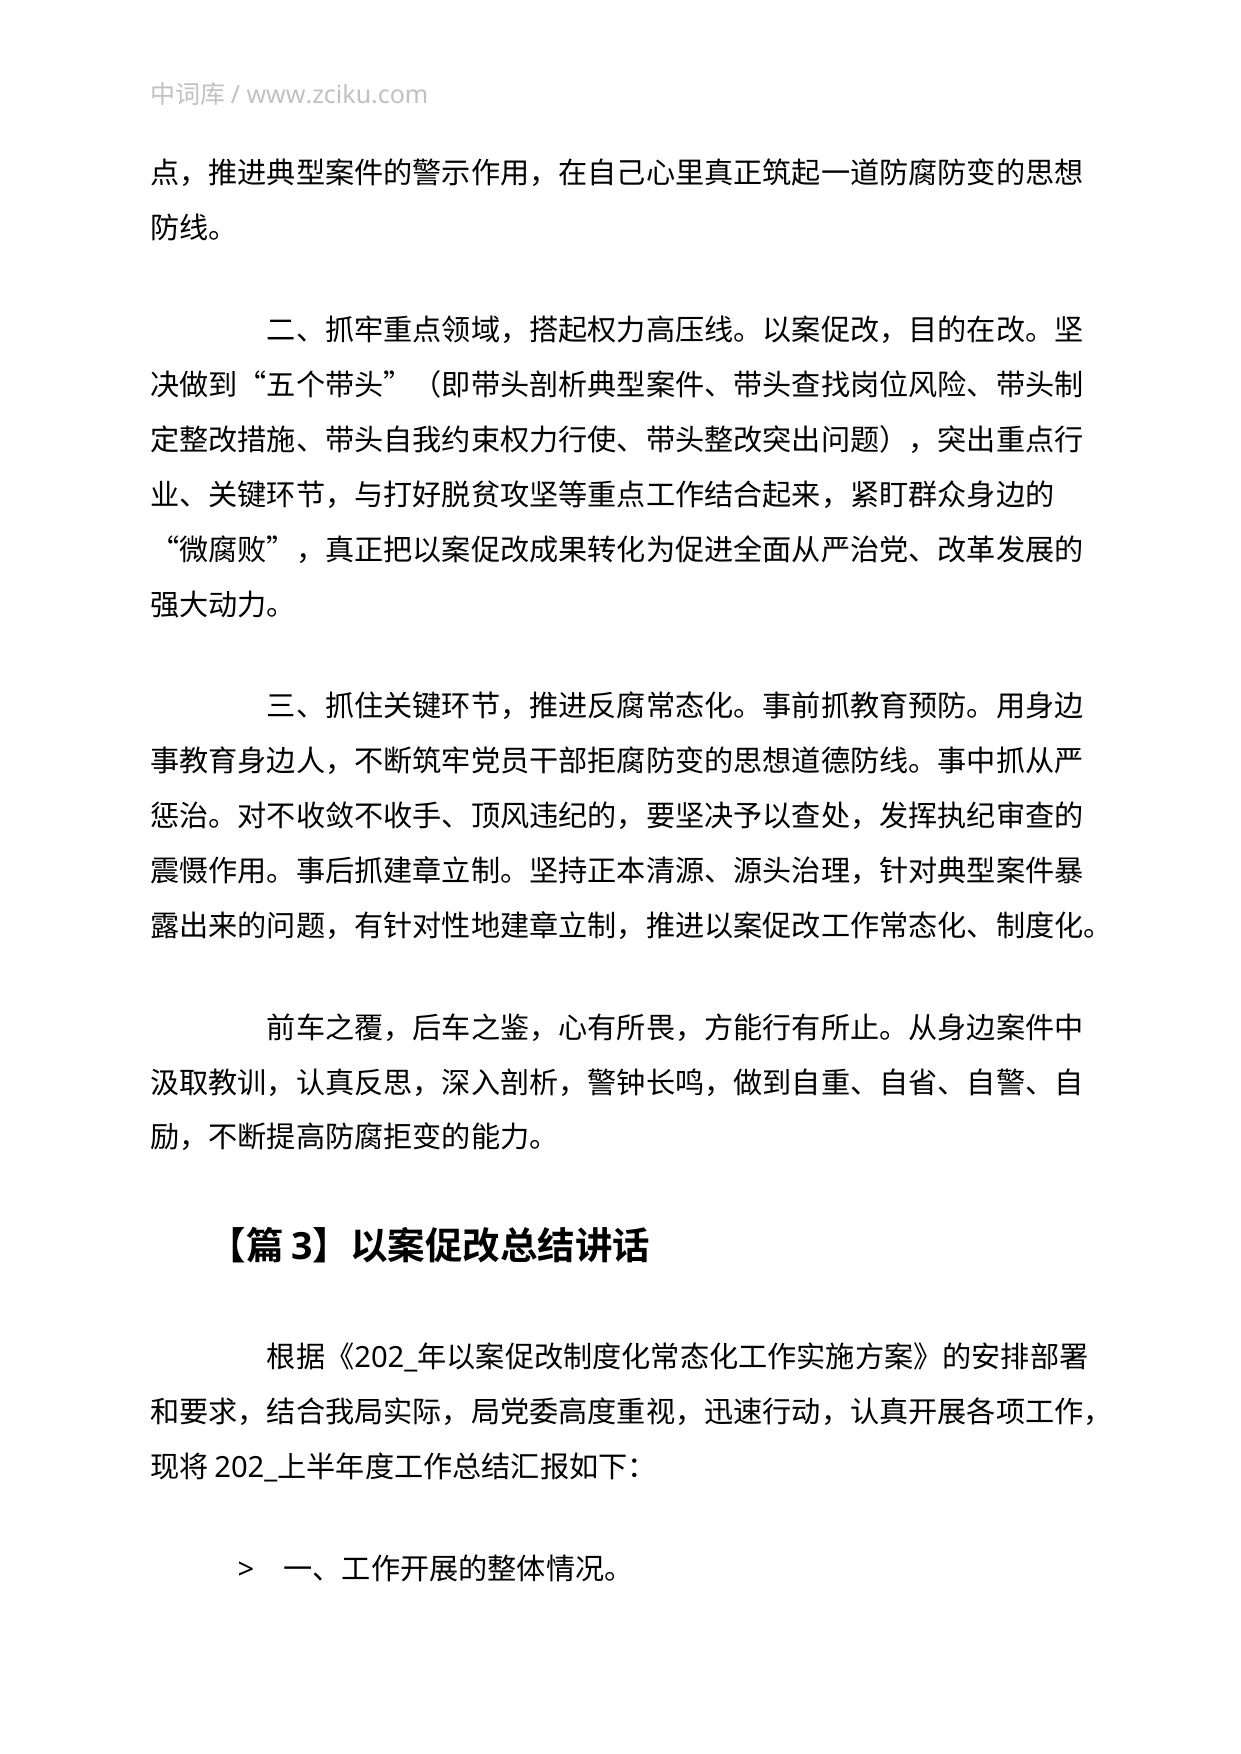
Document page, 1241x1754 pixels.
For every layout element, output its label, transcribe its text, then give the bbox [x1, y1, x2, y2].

text 根据《202_年以案促改制度化常态化工作实施方案》的安排部署和要求，结合我局实际，局党委高度重视，迅速行动，认真开展各项工作，现将202_上半年度工作总结汇报如下： [150, 1333, 1090, 1486]
text > 一、工作开展的整体情况。 [150, 1545, 1090, 1588]
text 二、抓牢重点领域，搭起权力高压线。以案促改，目的在改。坚决做到“五个带头”（即带头剖析典型案件、带头查找岗位风险、带头制定整改措施、带头自我约束权力行使、带头整改突出问题），突出重点行业、关键环节，与打好脱贫攻坚等重点工作结合起来，紧盯群众身边的“微腐败”，真正把以案促改成果转化为促进全面从严治党、改革发展的强大动力。 [150, 307, 1090, 623]
text 【篇3】以案促改总结讲话 [150, 1216, 1090, 1270]
text 前车之覆，后车之鉴，心有所畏，方能行有所止。从身边案件中汲取教训，认真反思，深入剖析，警钟长鸣，做到自重、自省、自警、自励，不断提高防腐拒变的能力。 [150, 1004, 1090, 1156]
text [150, 150, 1090, 247]
text 三、抓住关键环节，推进反腐常态化。事前抓教育预防。用身边事教育身边人，不断筑牢党员干部拒腐防变的思想道德防线。事中抓从严惩治。对不收敛不收手、顶风违纪的，要坚决予以查处，发挥执纪审查的震慑作用。事后抓建章立制。坚持正本清源、源头治理，针对典型案件暴露出来的问题，有针对性地建章立制，推进以案促改工作常态化、制度化。 [150, 683, 1090, 945]
